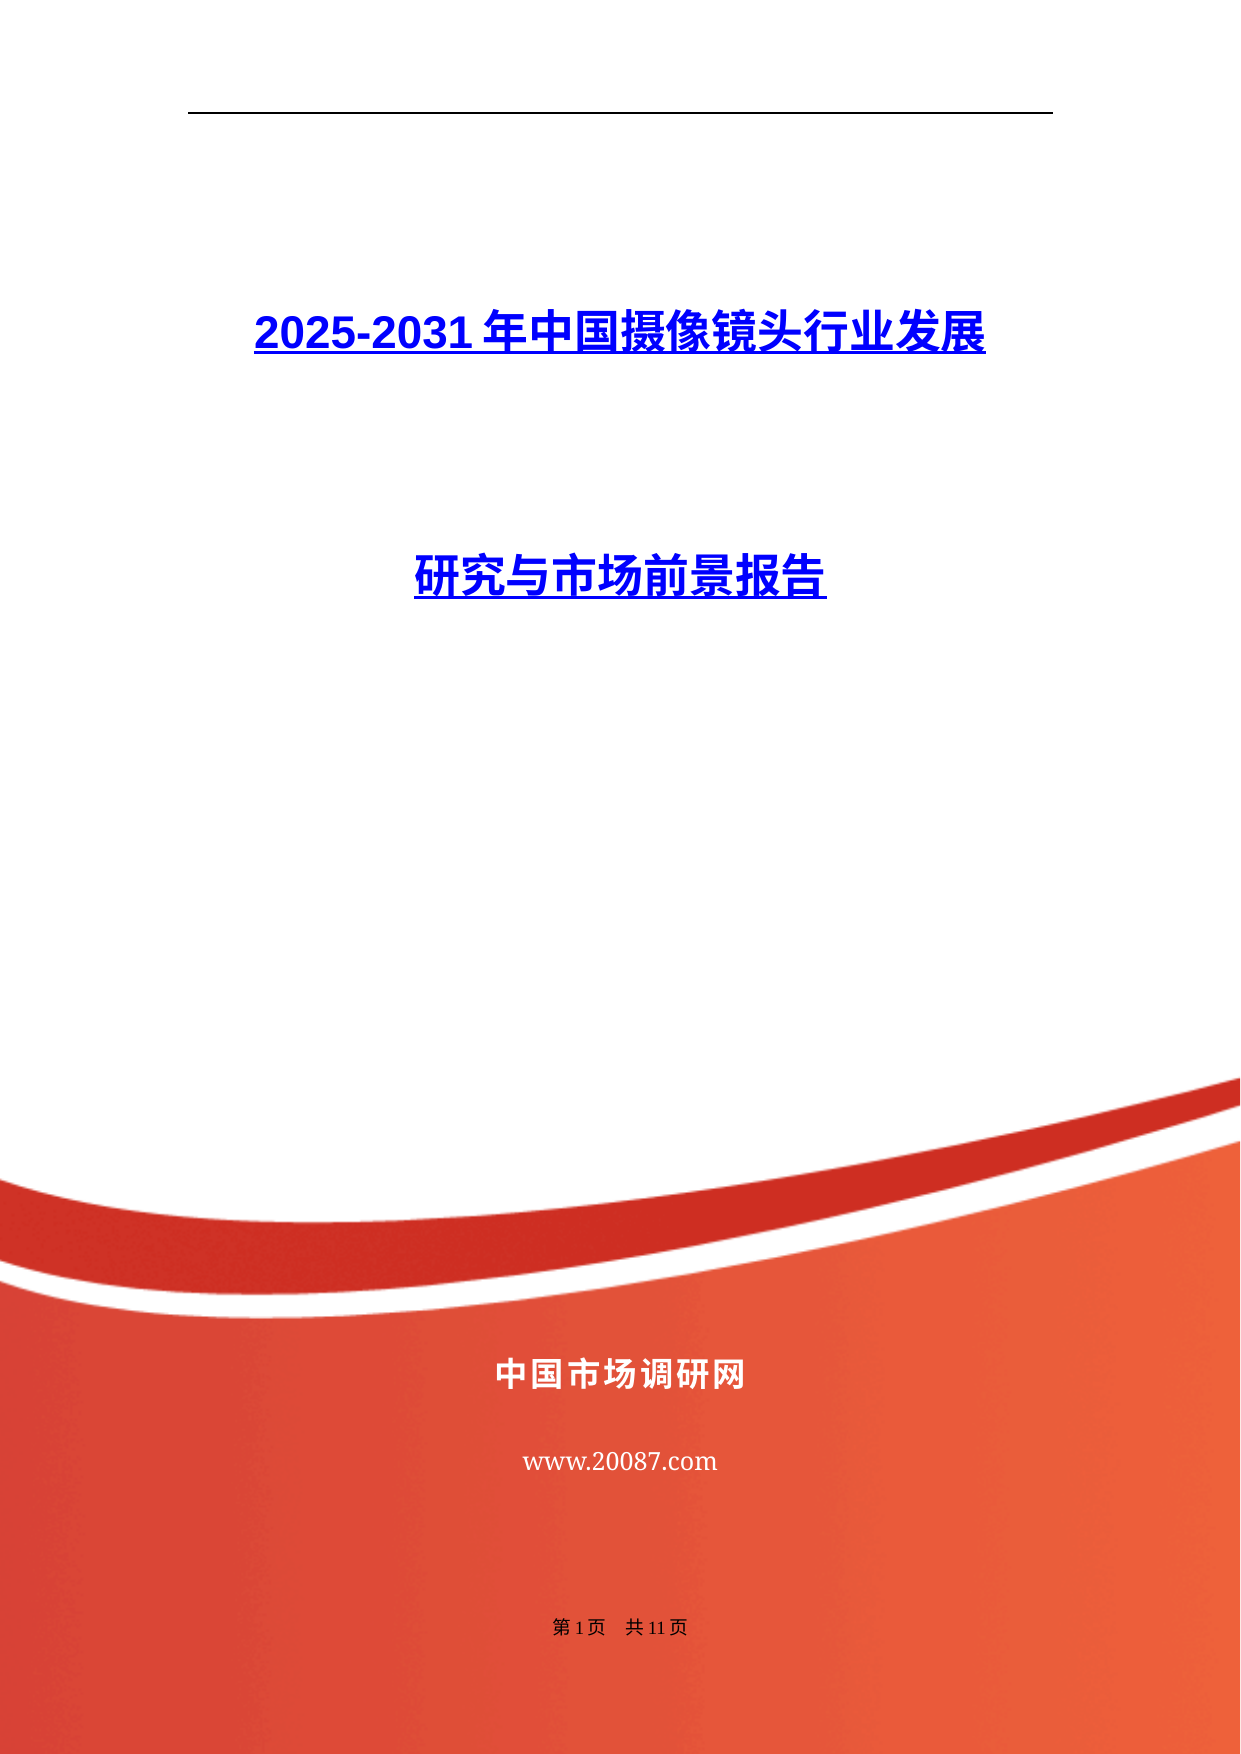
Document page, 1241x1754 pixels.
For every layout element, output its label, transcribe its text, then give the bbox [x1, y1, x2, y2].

subtitle 中国市场调研网 [187, 1339, 1053, 1404]
picture [0, 1006, 1241, 1754]
text www.20087.com [187, 1428, 1053, 1493]
table_header 2025-2031年中国摄像镜头行业发展研究与市场前景报告 [188, 207, 1053, 773]
